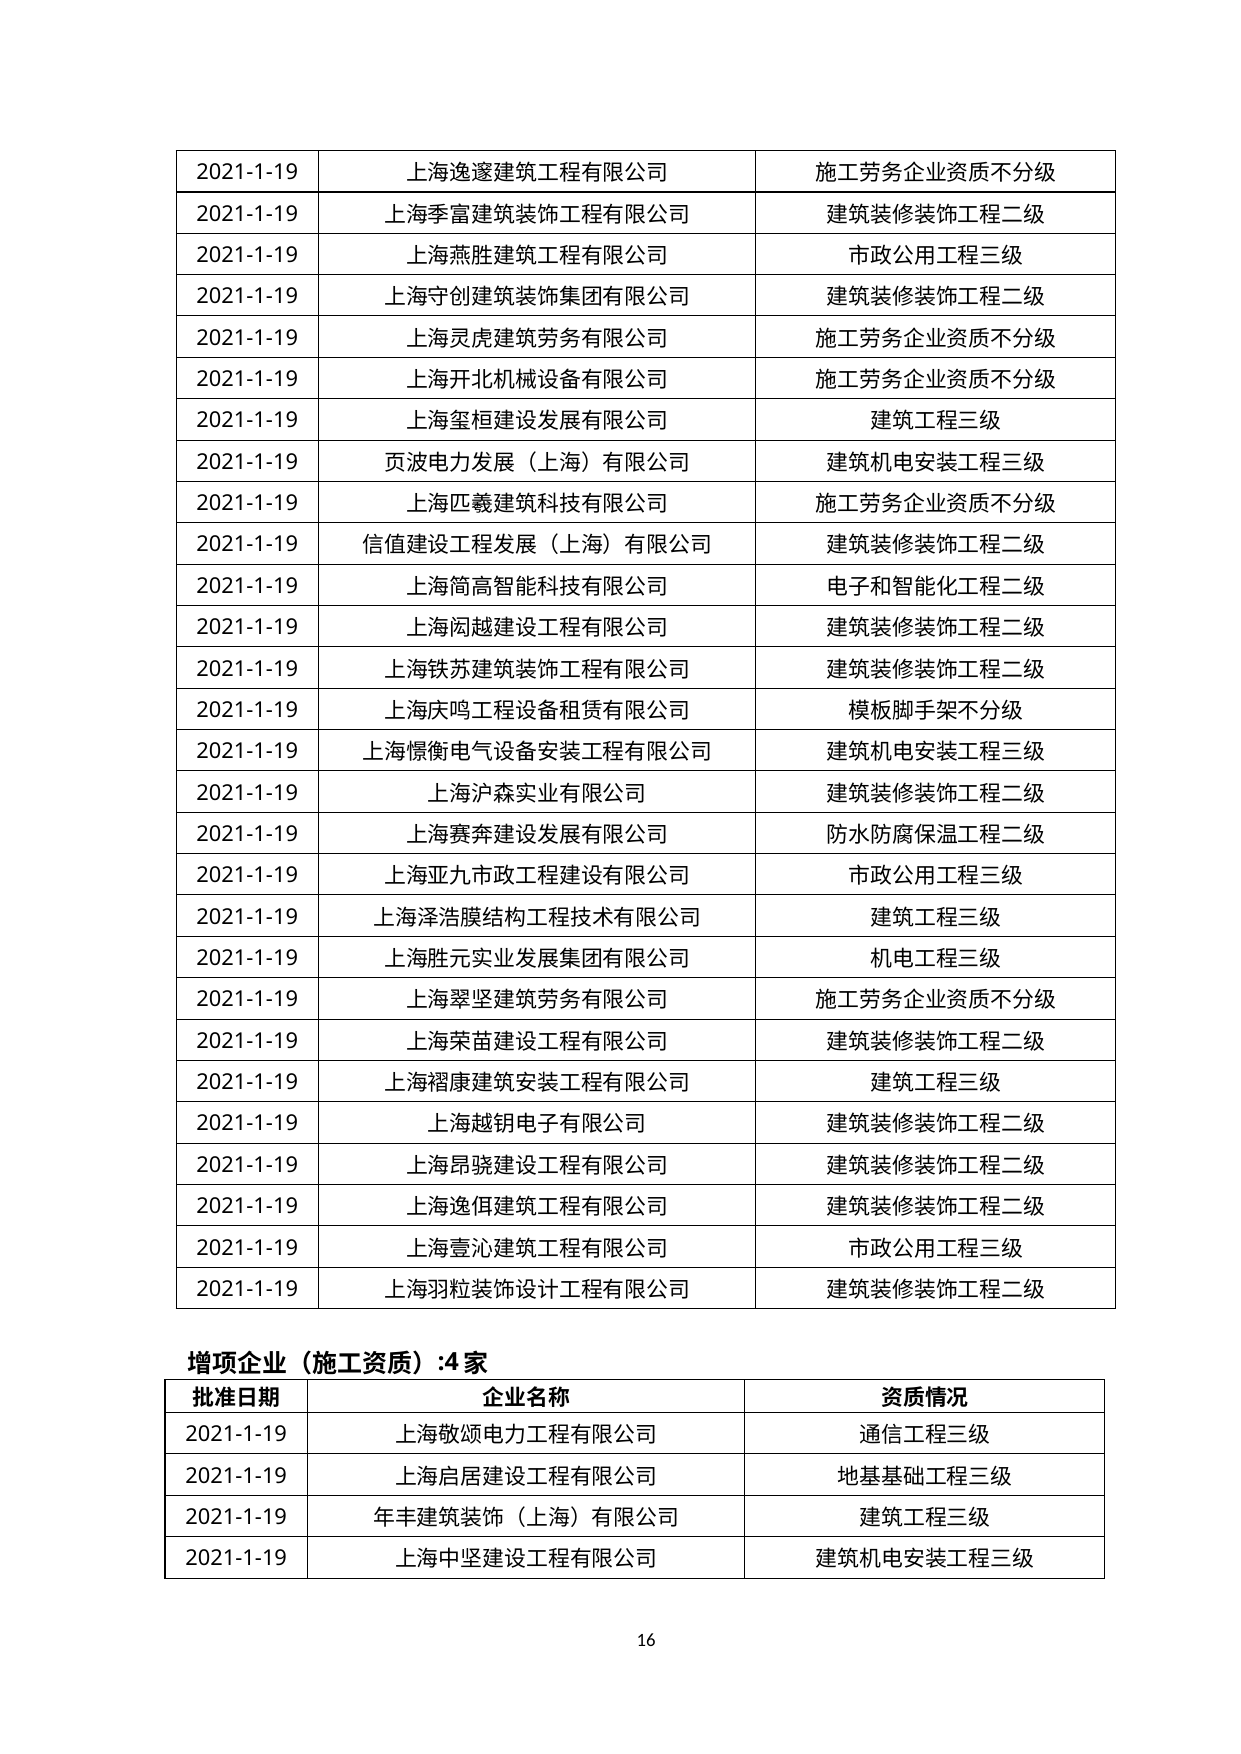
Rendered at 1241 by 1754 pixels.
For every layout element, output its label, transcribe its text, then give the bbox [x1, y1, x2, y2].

table_cell 2021-1-19 [177, 771, 318, 812]
table_header 资质情况 [745, 1380, 1104, 1412]
table_cell 上海灵虎建筑劳务有限公司 [319, 316, 755, 357]
table_cell 上海匹羲建筑科技有限公司 [319, 482, 755, 522]
table_cell 2021-1-19 [177, 730, 318, 770]
table_cell 上海赛奔建设发展有限公司 [319, 813, 755, 853]
table_cell 2021-1-19 [166, 1496, 307, 1536]
table_cell 上海羽粒装饰设计工程有限公司 [319, 1268, 755, 1308]
table_cell 建筑装修装饰工程二级 [756, 1102, 1115, 1142]
table_cell 2021-1-19 [177, 565, 318, 605]
table_cell 上海泽浩膜结构工程技术有限公司 [319, 895, 755, 936]
table_cell 上海铁苏建筑装饰工程有限公司 [319, 647, 755, 688]
table_cell 2021-1-19 [177, 441, 318, 481]
table_cell 2021-1-19 [177, 1102, 318, 1142]
table_cell 2021-1-19 [177, 647, 318, 688]
table_cell 防水防腐保温工程二级 [756, 813, 1115, 853]
table_cell 建筑装修装饰工程二级 [756, 275, 1115, 315]
table_cell 2021-1-19 [177, 275, 318, 315]
table_cell 通信工程三级 [745, 1413, 1104, 1453]
table_cell 电子和智能化工程二级 [756, 565, 1115, 605]
table_cell 施工劳务企业资质不分级 [756, 482, 1115, 522]
table_cell 上海开北机械设备有限公司 [319, 358, 755, 398]
table_cell 建筑装修装饰工程二级 [756, 771, 1115, 812]
text 增项企业（施工资质）:4家 [187, 1343, 1104, 1379]
table_cell 上海中坚建设工程有限公司 [308, 1537, 744, 1577]
table_cell 上海敬颂电力工程有限公司 [308, 1413, 744, 1453]
table_cell 2021-1-19 [177, 937, 318, 977]
table_cell 建筑装修装饰工程二级 [756, 1185, 1115, 1225]
table_cell 建筑装修装饰工程二级 [756, 193, 1115, 233]
table_cell 上海闳越建设工程有限公司 [319, 606, 755, 646]
table_cell 模板脚手架不分级 [756, 689, 1115, 729]
table_cell 上海沪森实业有限公司 [319, 771, 755, 812]
table_header 批准日期 [166, 1380, 307, 1412]
table_cell 建筑工程三级 [745, 1496, 1104, 1536]
table_cell 施工劳务企业资质不分级 [756, 151, 1115, 191]
table_cell 上海翠坚建筑劳务有限公司 [319, 978, 755, 1018]
table_cell 上海守创建筑装饰集团有限公司 [319, 275, 755, 315]
table_cell 上海简高智能科技有限公司 [319, 565, 755, 605]
table_cell 上海越钥电子有限公司 [319, 1102, 755, 1142]
table_cell 2021-1-19 [177, 399, 318, 439]
table_cell 2021-1-19 [177, 1185, 318, 1225]
table_cell 2021-1-19 [177, 895, 318, 936]
table_cell 2021-1-19 [166, 1454, 307, 1495]
table_cell 市政公用工程三级 [756, 1226, 1115, 1267]
table_cell 上海玺桓建设发展有限公司 [319, 399, 755, 439]
table_cell 建筑装修装饰工程二级 [756, 1144, 1115, 1184]
table_cell 2021-1-19 [177, 689, 318, 729]
table_cell 建筑装修装饰工程二级 [756, 647, 1115, 688]
table_cell 页波电力发展（上海）有限公司 [319, 441, 755, 481]
table_cell 建筑工程三级 [756, 1061, 1115, 1101]
table_cell 2021-1-19 [177, 523, 318, 563]
table_cell 2021-1-19 [177, 854, 318, 894]
table_cell 2021-1-19 [177, 606, 318, 646]
table_cell 建筑工程三级 [756, 399, 1115, 439]
table_cell 上海燕胜建筑工程有限公司 [319, 234, 755, 274]
table_header 企业名称 [308, 1380, 744, 1412]
table_cell 上海憬衡电气设备安装工程有限公司 [319, 730, 755, 770]
table_cell 建筑装修装饰工程二级 [756, 523, 1115, 563]
table_cell 2021-1-19 [177, 482, 318, 522]
table_cell 建筑装修装饰工程二级 [756, 1020, 1115, 1060]
table_cell 年丰建筑装饰（上海）有限公司 [308, 1496, 744, 1536]
table_cell 上海逸佴建筑工程有限公司 [319, 1185, 755, 1225]
table_cell 上海启居建设工程有限公司 [308, 1454, 744, 1495]
table_cell 建筑装修装饰工程二级 [756, 606, 1115, 646]
table_cell 2021-1-19 [177, 1268, 318, 1308]
table_cell 建筑机电安装工程三级 [756, 441, 1115, 481]
table_cell 2021-1-19 [177, 1144, 318, 1184]
table_cell 2021-1-19 [177, 1061, 318, 1101]
table_cell 2021-1-19 [177, 1226, 318, 1267]
table_cell 地基基础工程三级 [745, 1454, 1104, 1495]
table_cell 建筑机电安装工程三级 [745, 1537, 1104, 1577]
table_cell 上海亚九市政工程建设有限公司 [319, 854, 755, 894]
table_cell 2021-1-19 [166, 1537, 307, 1577]
table_cell 机电工程三级 [756, 937, 1115, 977]
table_cell 建筑工程三级 [756, 895, 1115, 936]
table_cell 上海昂骁建设工程有限公司 [319, 1144, 755, 1184]
table_cell 市政公用工程三级 [756, 854, 1115, 894]
table_cell 上海荣苗建设工程有限公司 [319, 1020, 755, 1060]
table_cell 2021-1-19 [177, 234, 318, 274]
table_cell 2021-1-19 [177, 1020, 318, 1060]
table_cell 上海庆鸣工程设备租赁有限公司 [319, 689, 755, 729]
table_cell 2021-1-19 [177, 193, 318, 233]
table_cell 信值建设工程发展（上海）有限公司 [319, 523, 755, 563]
table_cell 施工劳务企业资质不分级 [756, 316, 1115, 357]
table_cell 市政公用工程三级 [756, 234, 1115, 274]
table_cell 2021-1-19 [166, 1413, 307, 1453]
table_cell 2021-1-19 [177, 358, 318, 398]
table_cell 2021-1-19 [177, 316, 318, 357]
table_cell 上海褶康建筑安装工程有限公司 [319, 1061, 755, 1101]
table_cell 施工劳务企业资质不分级 [756, 358, 1115, 398]
table_cell 2021-1-19 [177, 813, 318, 853]
table_cell 建筑装修装饰工程二级 [756, 1268, 1115, 1308]
table_cell 2021-1-19 [177, 978, 318, 1018]
table_cell 施工劳务企业资质不分级 [756, 978, 1115, 1018]
table_cell 上海壹沁建筑工程有限公司 [319, 1226, 755, 1267]
table_cell 建筑机电安装工程三级 [756, 730, 1115, 770]
table_cell 上海胜元实业发展集团有限公司 [319, 937, 755, 977]
table_cell 2021-1-19 [177, 151, 318, 191]
table_cell 上海季富建筑装饰工程有限公司 [319, 193, 755, 233]
table_cell 上海逸邃建筑工程有限公司 [319, 151, 755, 191]
